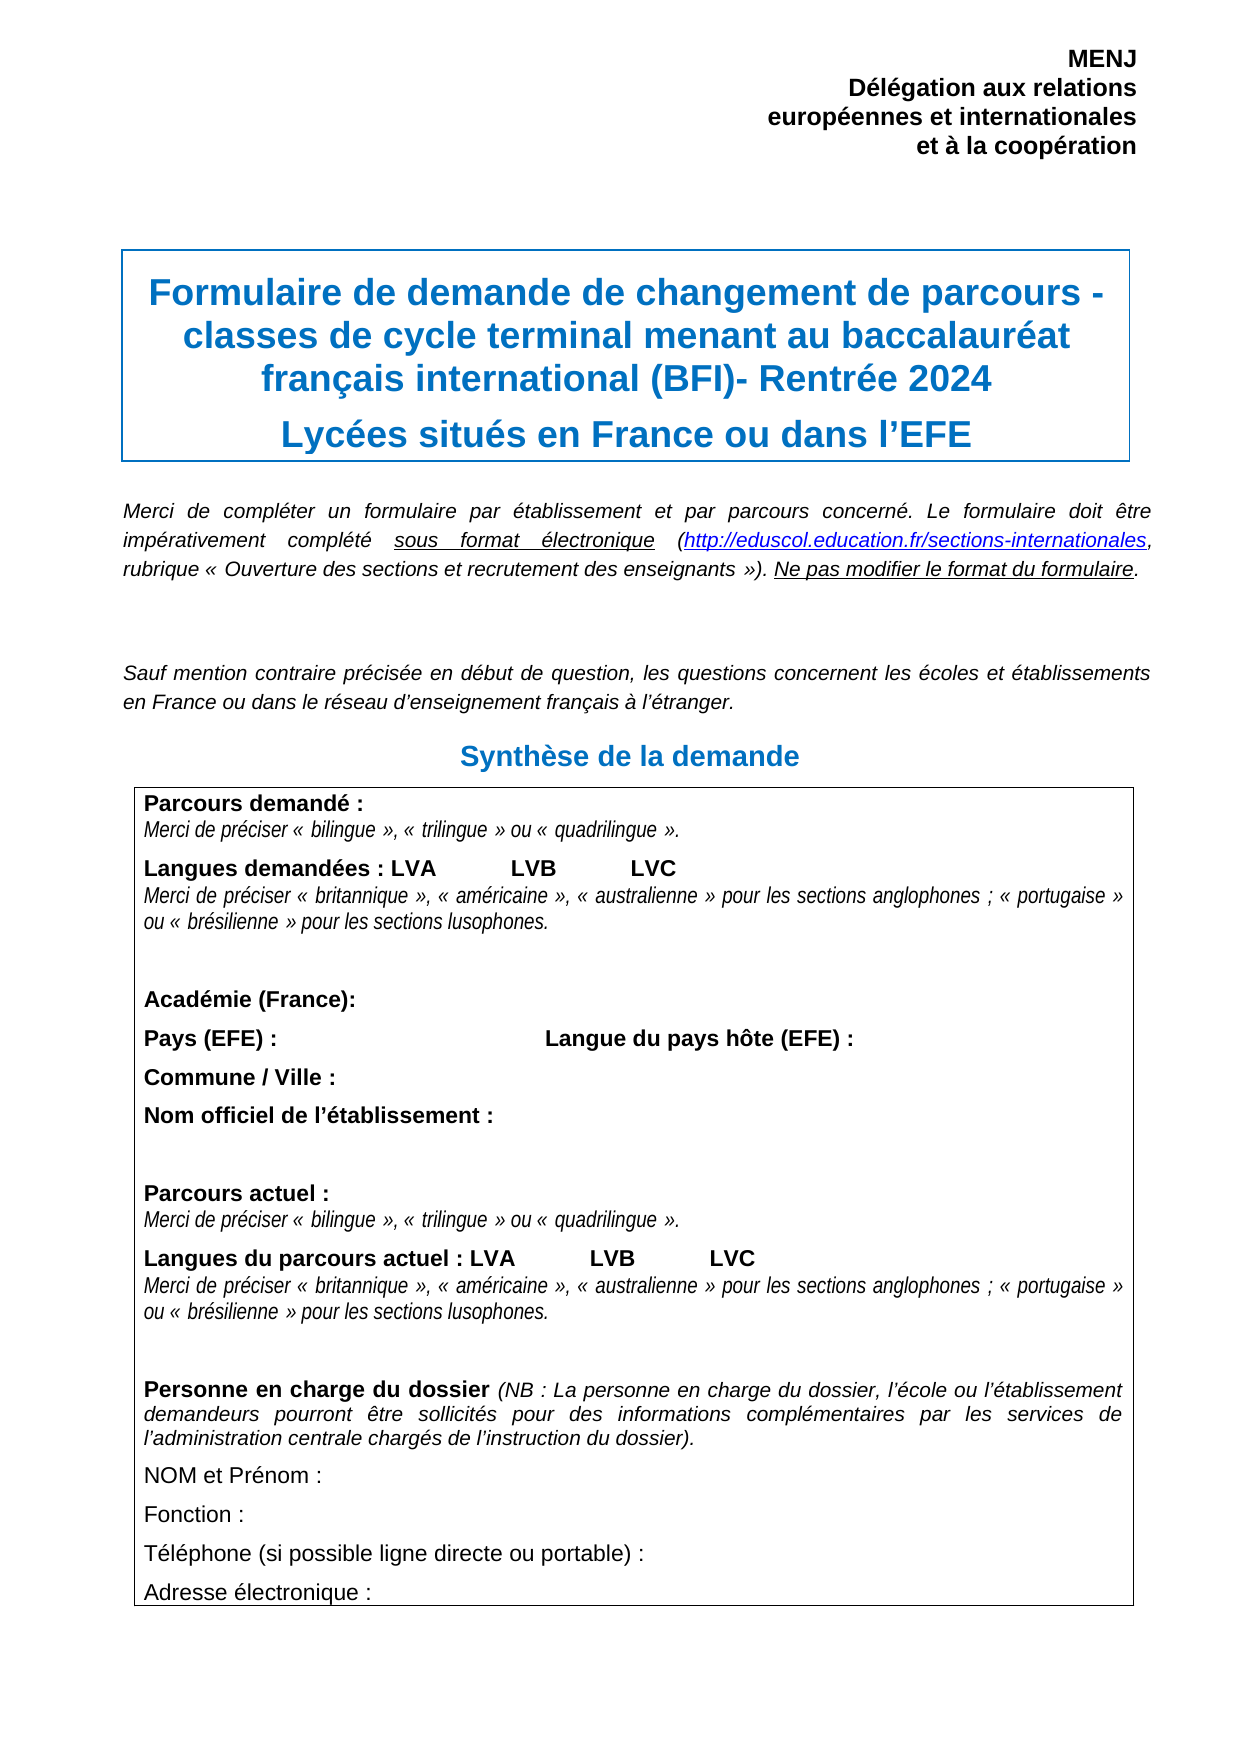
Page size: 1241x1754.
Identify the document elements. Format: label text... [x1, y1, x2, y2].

text Langues demandées : LVA LVB LVC [135, 852, 1133, 878]
text Téléphone (si possible ligne directe ou portable) : [135, 1537, 1133, 1566]
text Merci de préciser « bilingue », « trilingue » ou « quadrilingue ». [135, 1203, 1133, 1233]
text Parcours demandé : [135, 788, 1133, 813]
text Sauf mention contraire précisée en début de question, les questions concernent les écoles et établissements en France ou dans le réseau d’enseignement français à l’étranger. [123, 656, 1155, 713]
title Synthèse de la demande [123, 738, 1137, 772]
text Pays (EFE) : Langue du pays hôte (EFE) : [135, 1021, 1133, 1051]
text Commune / Ville : [135, 1060, 1133, 1090]
text Parcours actuel : [135, 1177, 1133, 1203]
text Merci de préciser « britannique », « américaine », « australienne » pour les sections anglophones ; « portugaise » ou « brésilienne » pour les sections lusophones. [135, 878, 1133, 934]
text Fonction : [135, 1498, 1133, 1528]
text Langues du parcours actuel : LVA LVB LVC [135, 1242, 1133, 1268]
text NOM et Prénom : [135, 1459, 1133, 1489]
text Nom officiel de l’établissement : [135, 1099, 1133, 1129]
text Merci de compléter un formulaire par établissement et par parcours concerné. Le formulaire doit être impérativement complété sous format électronique (http://eduscol.education.fr/sections-internationales, rubrique « Ouverture des sections et recrutement des enseignants »). Ne pas modifier le format du formulaire. [123, 494, 1155, 581]
text Académie (France): [135, 983, 1133, 1012]
text Merci de préciser « bilingue », « trilingue » ou « quadrilingue ». [135, 813, 1133, 843]
text Merci de préciser « britannique », « américaine », « australienne » pour les sections anglophones ; « portugaise » ou « brésilienne » pour les sections lusophones. [135, 1268, 1133, 1324]
text Personne en charge du dossier (NB : La personne en charge du dossier, l’école ou l’établissement demandeurs pourront être sollicités pour des informations complémentaires par les services de l’administration centrale chargés de l’instruction du dossier). [135, 1372, 1133, 1450]
text Adresse électronique : [135, 1576, 1133, 1605]
